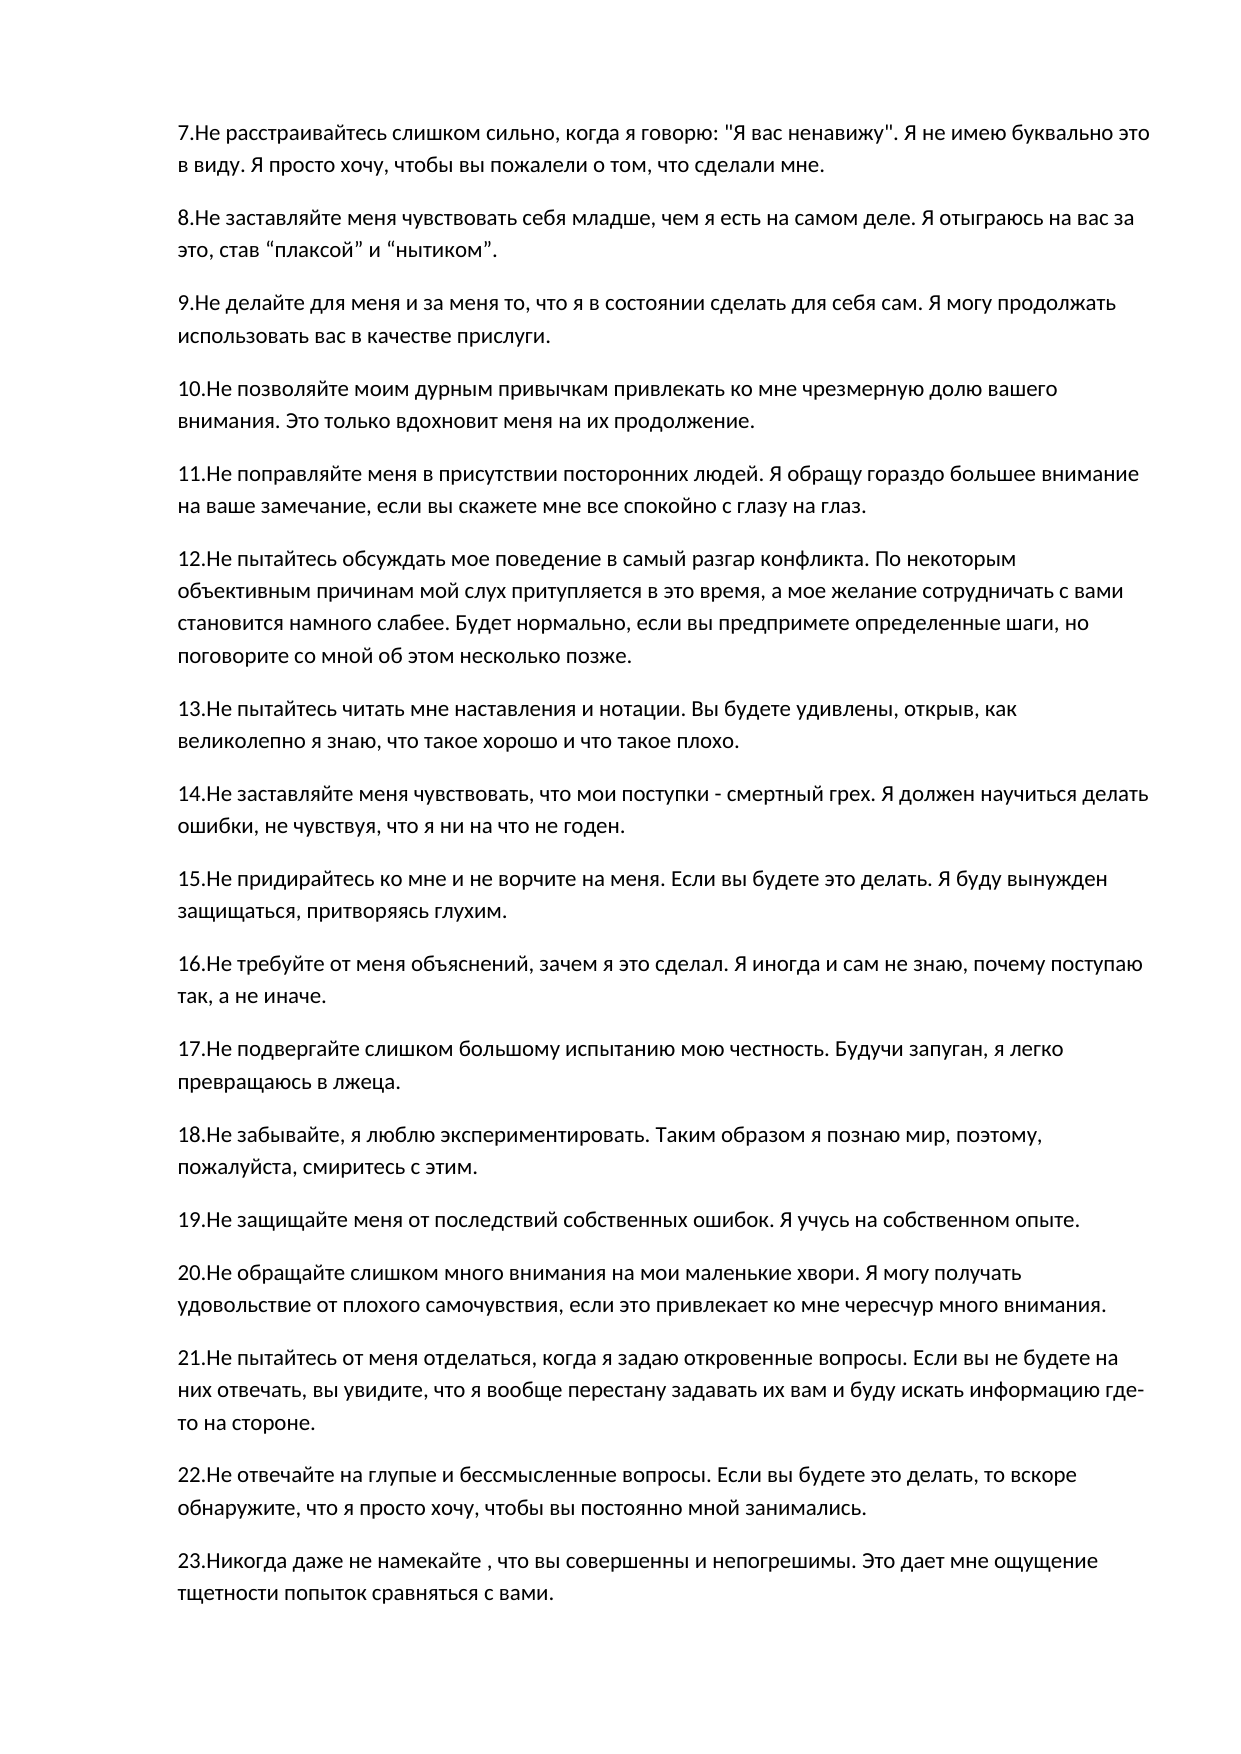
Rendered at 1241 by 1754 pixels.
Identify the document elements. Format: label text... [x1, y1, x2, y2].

text 15.Не придирайтесь ко мне и не ворчите на меня. Если вы будете это делать. Я буду вынужден защищаться, притворяясь глухим. [177, 864, 1152, 924]
text 21.Не пытайтесь от меня отделаться, когда я задаю откровенные вопросы. Если вы не будете на них отвечать, вы увидите, что я вообще перестану задавать их вам и буду искать информацию где-то на стороне. [177, 1343, 1152, 1436]
text 20.Не обращайте слишком много внимания на мои маленькие хвори. Я могу получать удовольствие от плохого самочувствия, если это привлекает ко мне чересчур много внимания. [177, 1258, 1152, 1318]
text 11.Не поправляйте меня в присутствии посторонних людей. Я обращу гораздо большее внимание на ваше замечание, если вы скажете мне все спокойно с глазу на глаз. [177, 459, 1152, 519]
text 10.Не позволяйте моим дурным привычкам привлекать ко мне чрезмерную долю вашего внимания. Это только вдохновит меня на их продолжение. [177, 374, 1152, 434]
text 12.Не пытайтесь обсуждать мое поведение в самый разгар конфликта. По некоторым объективным причинам мой слух притупляется в это время, а мое желание сотрудничать с вами становится намного слабее. Будет нормально, если вы предпримете определенные шаги, но поговорите со мной об этом несколько позже. [177, 544, 1152, 669]
text 9.Не делайте для меня и за меня то, что я в состоянии сделать для себя сам. Я могу продолжать использовать вас в качестве прислуги. [177, 288, 1152, 349]
text 23.Никогда даже не намекайте , что вы совершенны и непогрешимы. Это дает мне ощущение тщетности попыток сравняться с вами. [177, 1546, 1152, 1606]
text 19.Не защищайте меня от последствий собственных ошибок. Я учусь на собственном опыте. [177, 1205, 1152, 1233]
text 8.Не заставляйте меня чувствовать себя младше, чем я есть на самом деле. Я отыграюсь на вас за это, став “плаксой” и “нытиком”. [177, 203, 1152, 263]
text 13.Не пытайтесь читать мне наставления и нотации. Вы будете удивлены, открыв, как великолепно я знаю, что такое хорошо и что такое плохо. [177, 694, 1152, 754]
text 18.Не забывайте, я люблю экспериментировать. Таким образом я познаю мир, поэтому, пожалуйста, смиритесь с этим. [177, 1120, 1152, 1180]
text 22.Не отвечайте на глупые и бессмысленные вопросы. Если вы будете это делать, то вскоре обнаружите, что я просто хочу, чтобы вы постоянно мной занимались. [177, 1461, 1152, 1521]
text 16.Не требуйте от меня объяснений, зачем я это сделал. Я иногда и сам не знаю, почему поступаю так, а не иначе. [177, 949, 1152, 1009]
text 17.Не подвергайте слишком большому испытанию мою честность. Будучи запуган, я легко превращаюсь в лжеца. [177, 1034, 1152, 1095]
text 7.Не расстраивайтесь слишком сильно, когда я говорю: "Я вас ненавижу". Я не имею буквально это в виду. Я просто хочу, чтобы вы пожалели о том, что сделали мне. [177, 118, 1152, 178]
text 14.Не заставляйте меня чувствовать, что мои поступки - смертный грех. Я должен научиться делать ошибки, не чувствуя, что я ни на что не годен. [177, 779, 1152, 839]
